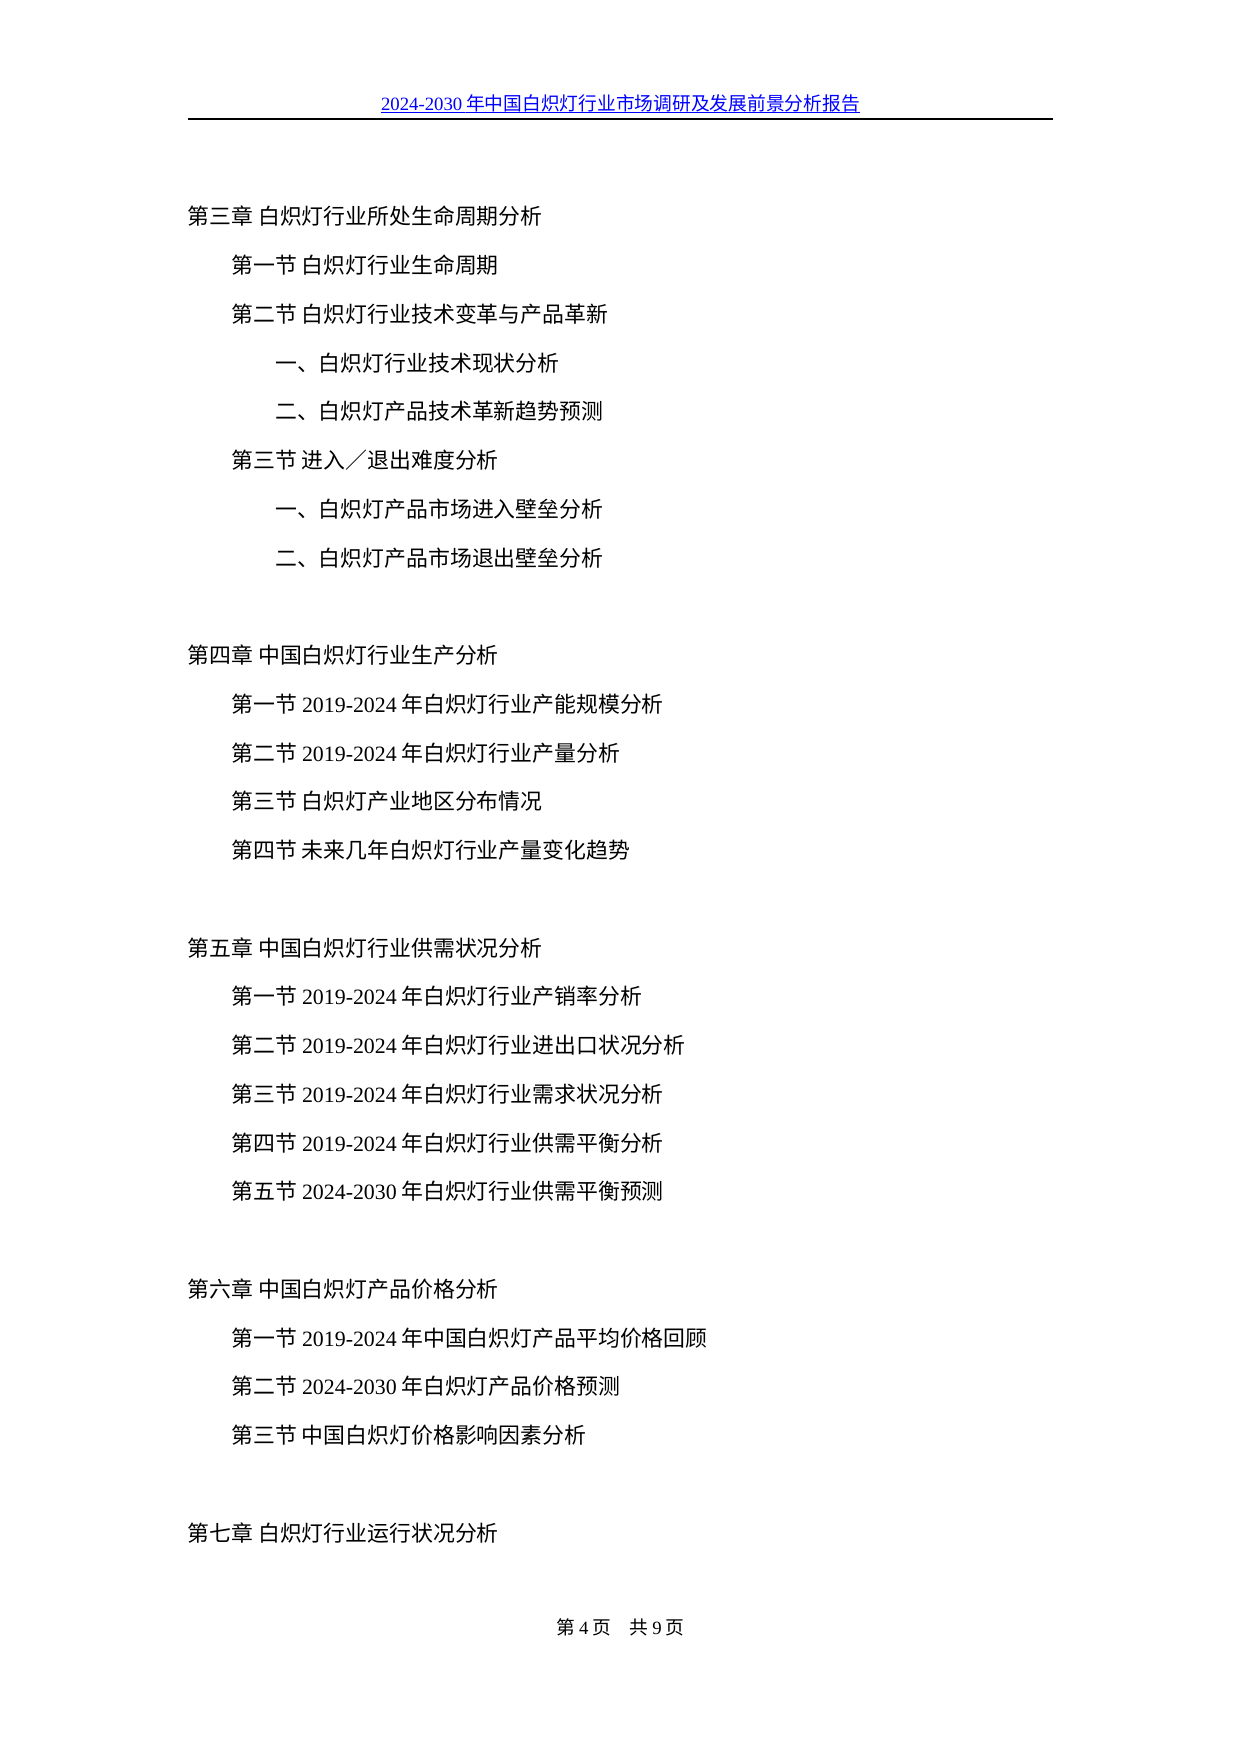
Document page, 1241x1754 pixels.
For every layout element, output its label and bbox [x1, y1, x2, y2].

text [187, 150, 1053, 1548]
